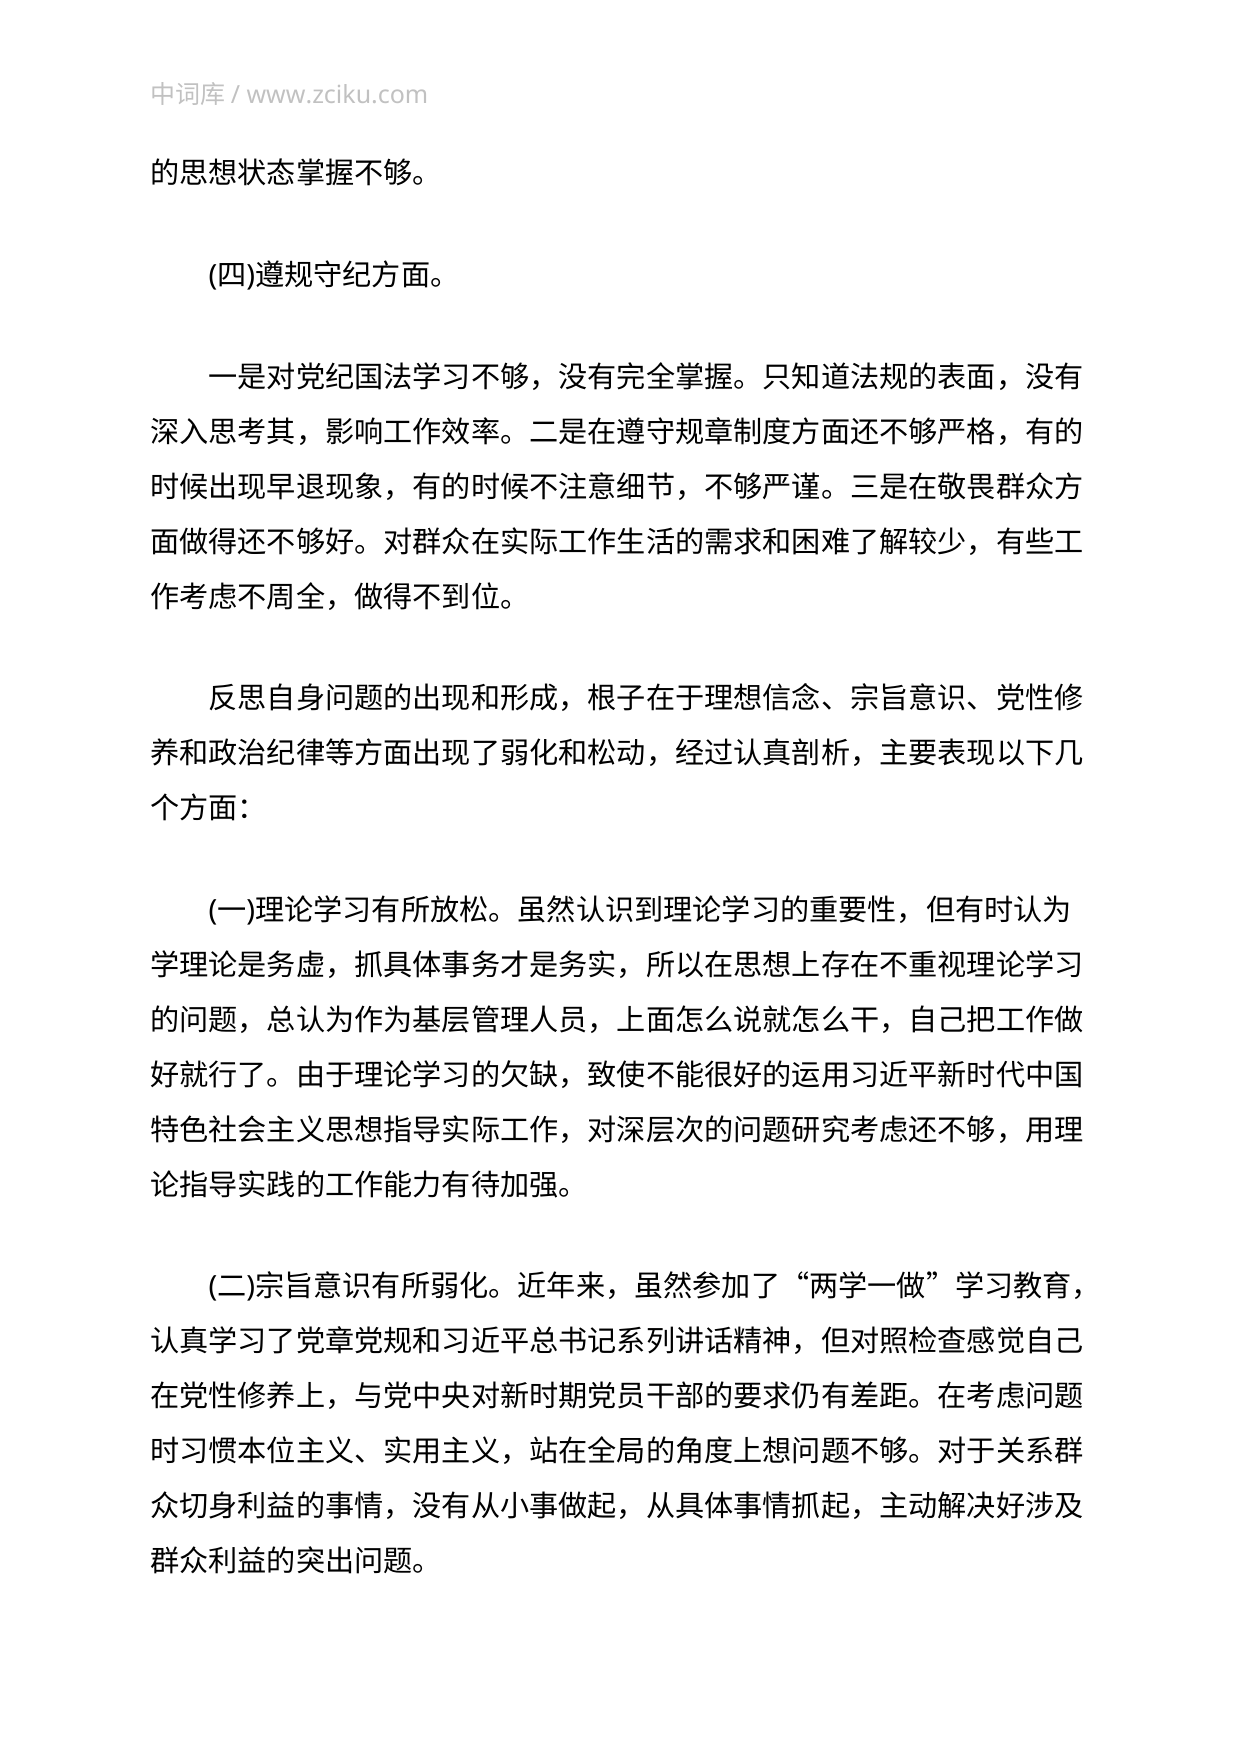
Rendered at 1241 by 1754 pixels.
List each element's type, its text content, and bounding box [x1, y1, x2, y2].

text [150, 150, 1090, 192]
text 一是对党纪国法学习不够，没有完全掌握。只知道法规的表面，没有深入思考其，影响工作效率。二是在遵守规章制度方面还不够严格，有的时候出现早退现象，有的时候不注意细节，不够严谨。三是在敬畏群众方面做得还不够好。对群众在实际工作生活的需求和困难了解较少，有些工作考虑不周全，做得不到位。 [150, 354, 1090, 616]
text (四)遵规守纪方面。 [150, 252, 1090, 294]
text (二)宗旨意识有所弱化。近年来，虽然参加了“两学一做”学习教育，认真学习了党章党规和习近平总书记系列讲话精神，但对照检查感觉自己在党性修养上，与党中央对新时期党员干部的要求仍有差距。在考虑问题时习惯本位主义、实用主义，站在全局的角度上想问题不够。对于关系群众切身利益的事情，没有从小事做起，从具体事情抓起，主动解决好涉及群众利益的突出问题。 [150, 1263, 1090, 1580]
text (一)理论学习有所放松。虽然认识到理论学习的重要性，但有时认为学理论是务虚，抓具体事务才是务实，所以在思想上存在不重视理论学习的问题，总认为作为基层管理人员，上面怎么说就怎么干，自己把工作做好就行了。由于理论学习的欠缺，致使不能很好的运用习近平新时代中国特色社会主义思想指导实际工作，对深层次的问题研究考虑还不够，用理论指导实践的工作能力有待加强。 [150, 887, 1090, 1203]
text 反思自身问题的出现和形成，根子在于理想信念、宗旨意识、党性修养和政治纪律等方面出现了弱化和松动，经过认真剖析，主要表现以下几个方面： [150, 675, 1090, 827]
